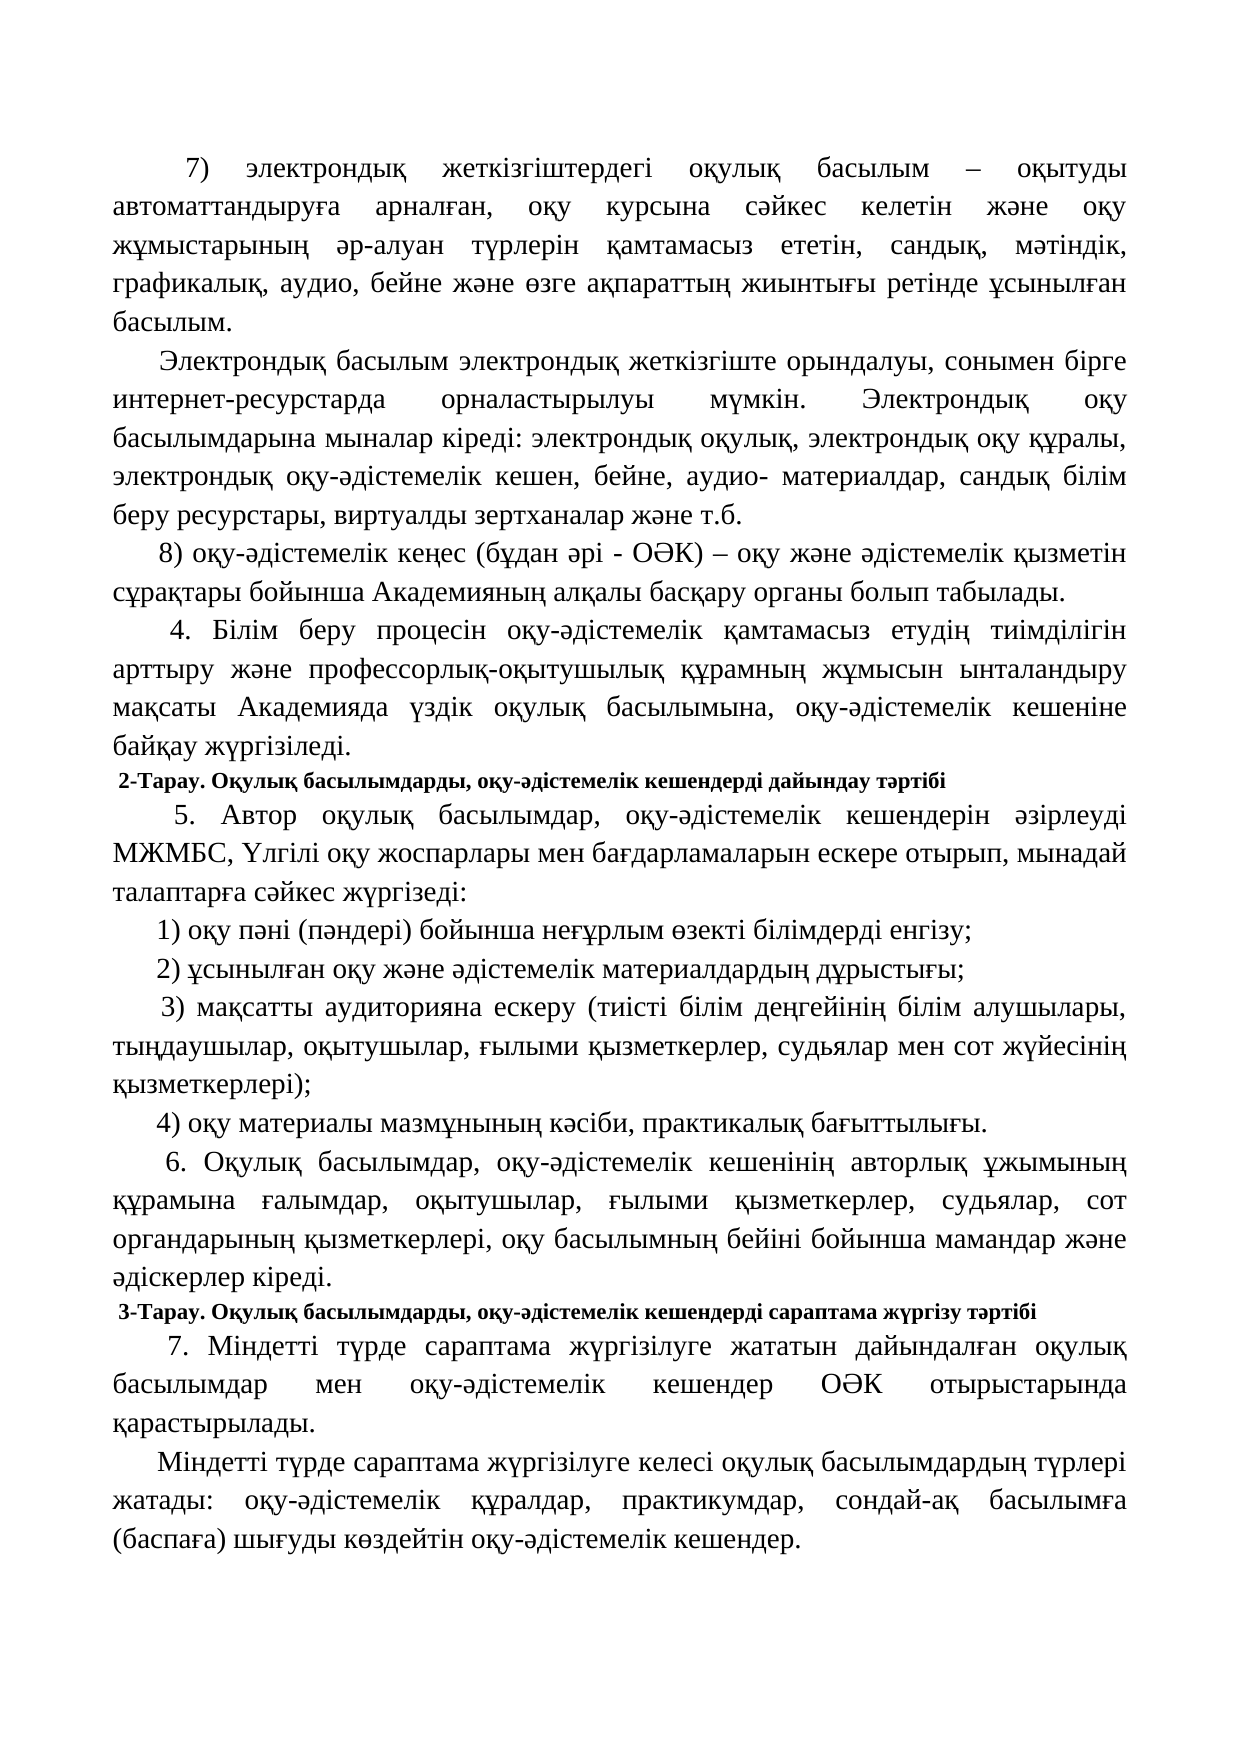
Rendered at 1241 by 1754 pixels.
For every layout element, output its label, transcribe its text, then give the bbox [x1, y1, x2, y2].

text Электрондық басылым электрондық жеткізгіште орындалуы, сонымен бірге интернет-ресурстарда орналастырылуы мүмкін. Электрондық оқу басылымдарына мыналар кіреді: электрондық оқулық, электрондық оқу құралы, электрондық оқу-әдістемелік кешен, бейне, аудио- материалдар, сандық білім беру ресурстары, виртуалды зертханалар және т.б. [112, 343, 1128, 530]
text 6. Оқулық басылымдар, оқу-әдістемелік кешенінің авторлық ұжымының құрамына ғалымдар, оқытушылар, ғылыми қызметкерлер, судьялар, сот органдарының қызметкерлері, оқу басылымның бейіні бойынша мамандар және әдіскерлер кіреді. [112, 1144, 1128, 1293]
text 5. Автор оқулық басылымдар, оқу-әдiстемелiк кешендерін әзірлеуді МЖМБС, Үлгілі оқу жоспарлары мен бағдарламаларын ескере отырып, мынадай талаптарға сәйкес жүргізеді: [112, 797, 1128, 907]
text 4) оқу материалы мазмұнының кәсіби, практикалық бағыттылығы. [112, 1105, 1128, 1139]
text 8) оқу-әдістемелік кеңес (бұдан әрі - ОӘК) – оқу және әдістемелік қызметін сұрақтары бойынша Академияның алқалы басқару органы болып табылады. [112, 535, 1128, 607]
text 7. Міндетті түрде сараптама жүргізілуге жататын дайындалған оқулық басылымдар мен оқу-әдістемелік кешендер ОӘК отырыстарында қарастырылады. [112, 1328, 1128, 1439]
text 2-Тарау. Оқулық басылымдарды, оқу-әдiстемелiк кешендерді дайындау тәртібі [112, 767, 1128, 793]
text Міндетті түрде сараптама жүргізілуге келесі оқулық басылымдардың түрлері жатады: оқу-әдістемелік құралдар, практикумдар, сондай-ақ басылымға (баспаға) шығуды көздейтін оқу-әдістемелік кешендер. [112, 1444, 1128, 1554]
text 4. Білім беру процесін оқу-әдiстемелiк қамтамасыз етудің тиімділігін арттыру және профессорлық-оқытушылық құрамның жұмысын ынталандыру мақсаты Академияда үздік оқулық басылымына, оқу-әдістемелік кешеніне байқау жүргізіледі. [112, 612, 1128, 762]
text 7) электрондық жеткізгіштердегі оқулық басылым – оқытуды автоматтандыруға арналған, оқу курсына сәйкес келетін және оқу жұмыстарының әр-алуан түрлерін қамтамасыз ететін, сандық, мәтіндік, графикалық, аудио, бейне және өзге ақпараттың жиынтығы ретінде ұсынылған басылым. [112, 150, 1128, 338]
text 3-Тарау. Оқулық басылымдарды, оқу-әдiстемелiк кешендерді сараптама жүргізу тәртібі [112, 1298, 1128, 1324]
text 2) ұсынылған оқу және әдістемелік материалдардың дұрыстығы; [112, 951, 1128, 984]
text 3) мақсатты аудиторияна ескеру (тиісті білім деңгейінің білім алушылары, тыңдаушылар, оқытушылар, ғылыми қызметкерлер, судьялар мен сот жүйесінің қызметкерлері); [112, 989, 1128, 1100]
text 1) оқу пәні (пәндері) бойынша неғұрлым өзекті білімдерді енгізу; [112, 912, 1128, 946]
